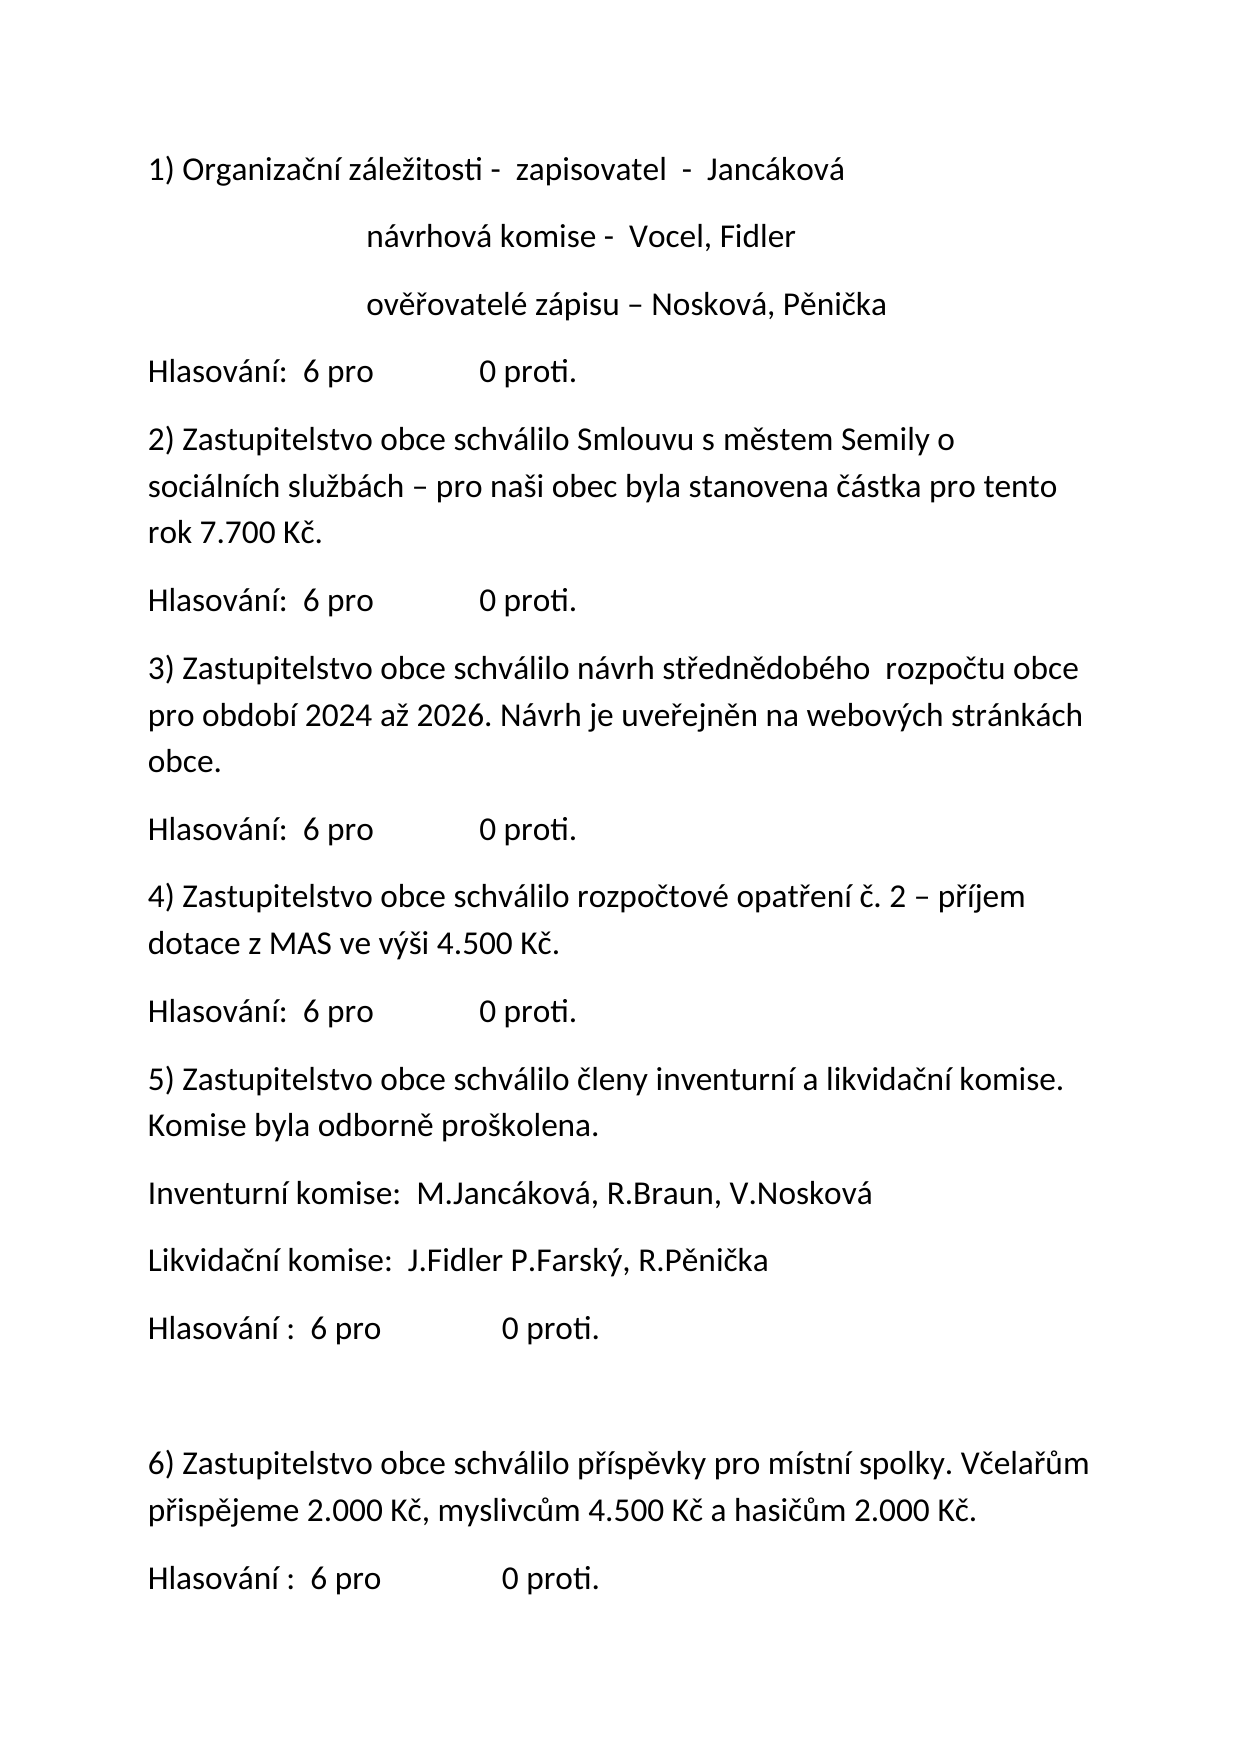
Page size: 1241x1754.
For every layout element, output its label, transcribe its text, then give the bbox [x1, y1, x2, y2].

text Hlasování : 6 pro 0 proti. [148, 1307, 1093, 1348]
text návrhová komise - Vocel, Fidler [148, 215, 1093, 256]
text 1) Organizační záležitosti - zapisovatel - Jancáková [148, 148, 1093, 188]
text 3) Zastupitelstvo obce schválilo návrh střednědobého rozpočtu obce pro období 2024 až 2026. Návrh je uveřejněn na webových stránkách obce. [148, 647, 1093, 781]
text ověřovatelé zápisu – Nosková, Pěnička [148, 283, 1093, 323]
text 5) Zastupitelstvo obce schválilo členy inventurní a likvidační komise. Komise byla odborně proškolena. [148, 1057, 1093, 1145]
text Hlasování: 6 pro 0 proti. [148, 808, 1093, 849]
text Hlasování: 6 pro 0 proti. [148, 350, 1093, 391]
text Inventurní komise: M.Jancáková, R.Braun, V.Nosková [148, 1172, 1093, 1213]
text 4) Zastupitelstvo obce schválilo rozpočtové opatření č. 2 – příjem dotace z MAS ve výši 4.500 Kč. [148, 876, 1093, 963]
text Hlasování: 6 pro 0 proti. [148, 579, 1093, 620]
text Likvidační komise: J.Fidler P.Farský, R.Pěnička [148, 1239, 1093, 1280]
text Hlasování: 6 pro 0 proti. [148, 990, 1093, 1031]
text 2) Zastupitelstvo obce schválilo Smlouvu s městem Semily o sociálních službách – pro naši obec byla stanovena částka pro tento rok 7.700 Kč. [148, 418, 1093, 552]
text Hlasování : 6 pro 0 proti. [148, 1557, 1093, 1597]
text 6) Zastupitelstvo obce schválilo příspěvky pro místní spolky. Včelařům přispějeme 2.000 Kč, myslivcům 4.500 Kč a hasičům 2.000 Kč. [148, 1442, 1093, 1530]
